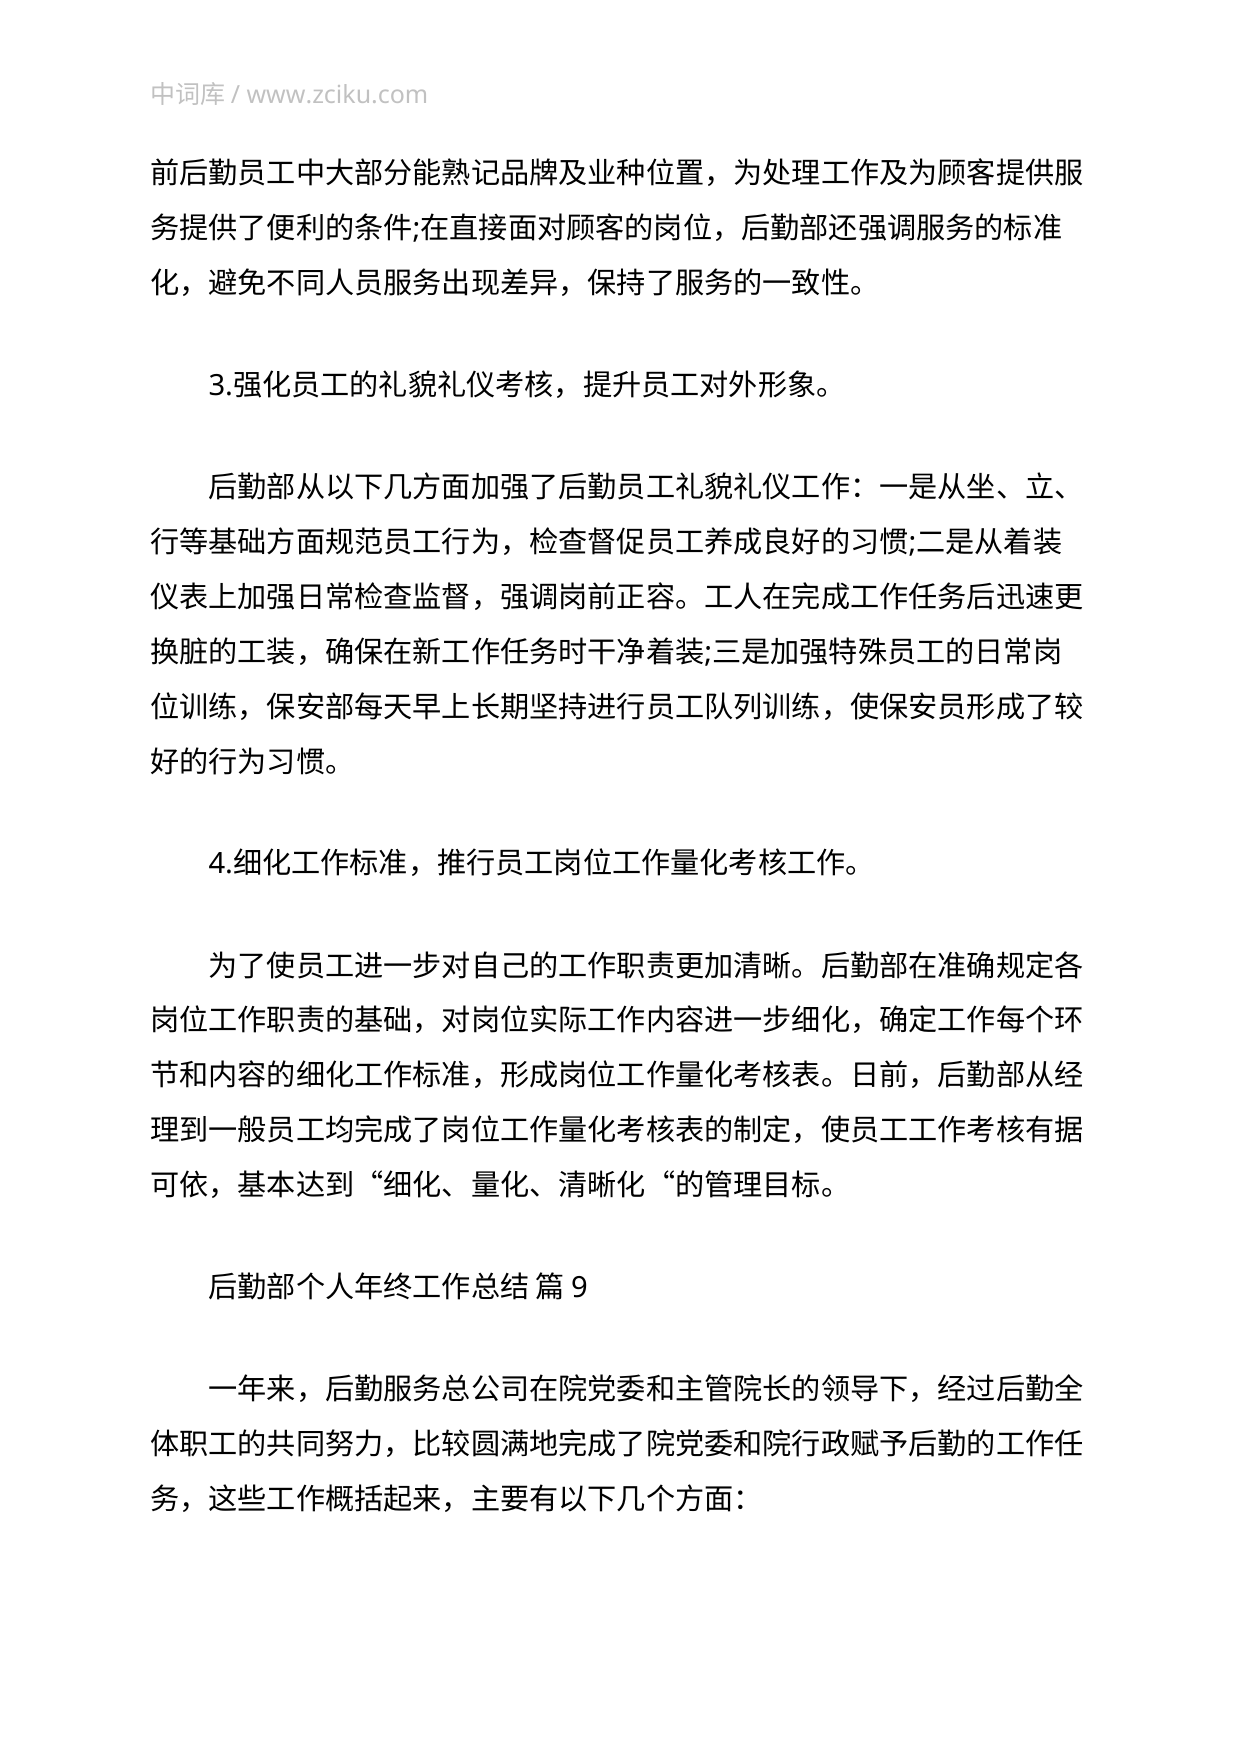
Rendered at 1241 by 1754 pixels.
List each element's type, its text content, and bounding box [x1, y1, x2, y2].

text 为了使员工进一步对自己的工作职责更加清晰。后勤部在准确规定各岗位工作职责的基础，对岗位实际工作内容进一步细化，确定工作每个环节和内容的细化工作标准，形成岗位工作量化考核表。日前，后勤部从经理到一般员工均完成了岗位工作量化考核表的制定，使员工工作考核有据可依，基本达到“细化、量化、清晰化“的管理目标。 [150, 942, 1090, 1204]
text 后勤部从以下几方面加强了后勤员工礼貌礼仪工作：一是从坐、立、行等基础方面规范员工行为，检查督促员工养成良好的习惯;二是从着装仪表上加强日常检查监督，强调岗前正容。工人在完成工作任务后迅速更换脏的工装，确保在新工作任务时干净着装;三是加强特殊员工的日常岗位训练，保安部每天早上长期坚持进行员工队列训练，使保安员形成了较好的行为习惯。 [150, 464, 1090, 781]
text 3.强化员工的礼貌礼仪考核，提升员工对外形象。 [150, 362, 1090, 404]
text 后勤部个人年终工作总结 篇9 [150, 1263, 1090, 1306]
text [150, 150, 1090, 302]
text 4.细化工作标准，推行员工岗位工作量化考核工作。 [150, 840, 1090, 882]
text 一年来，后勤服务总公司在院党委和主管院长的领导下，经过后勤全体职工的共同努力，比较圆满地完成了院党委和院行政赋予后勤的工作任务，这些工作概括起来，主要有以下几个方面： [150, 1365, 1090, 1517]
